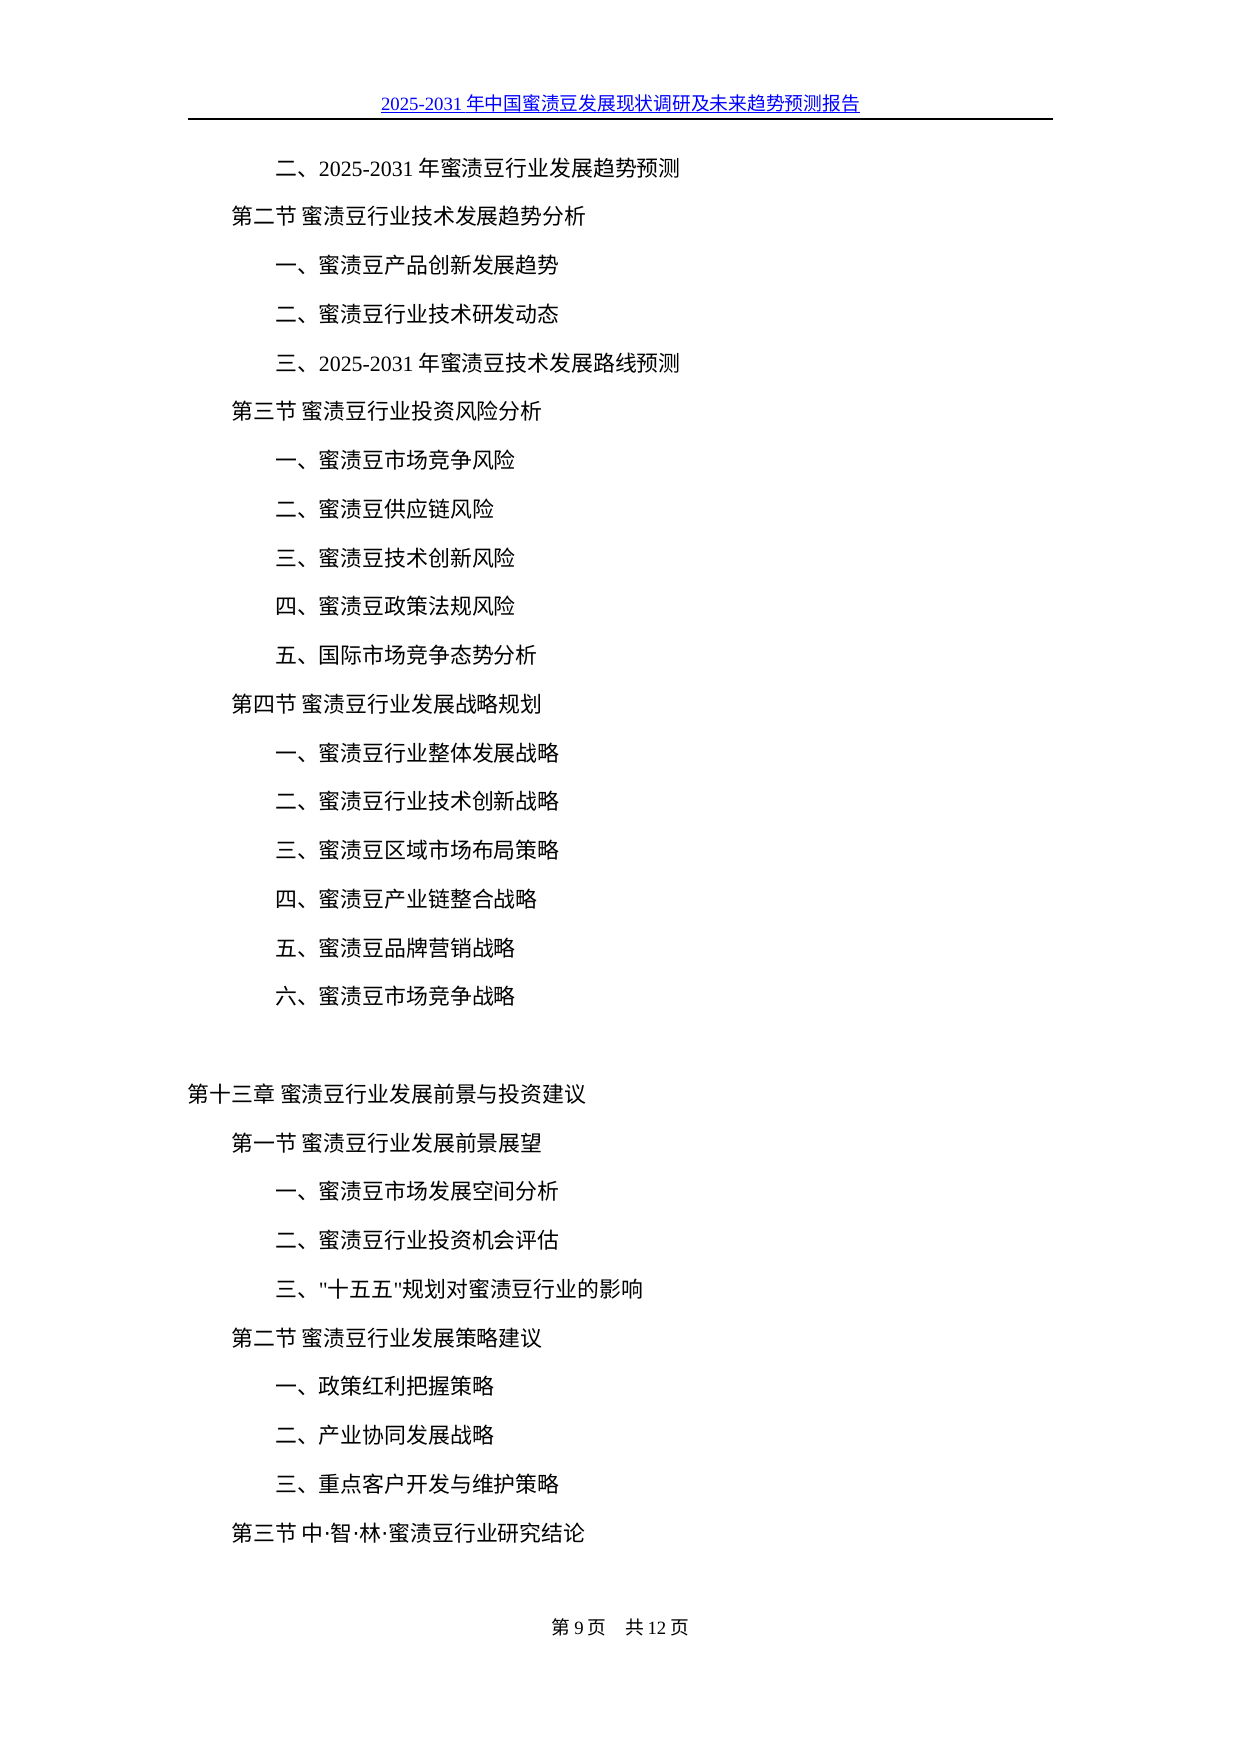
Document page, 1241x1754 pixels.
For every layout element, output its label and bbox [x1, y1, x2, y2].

text [187, 150, 1053, 1548]
